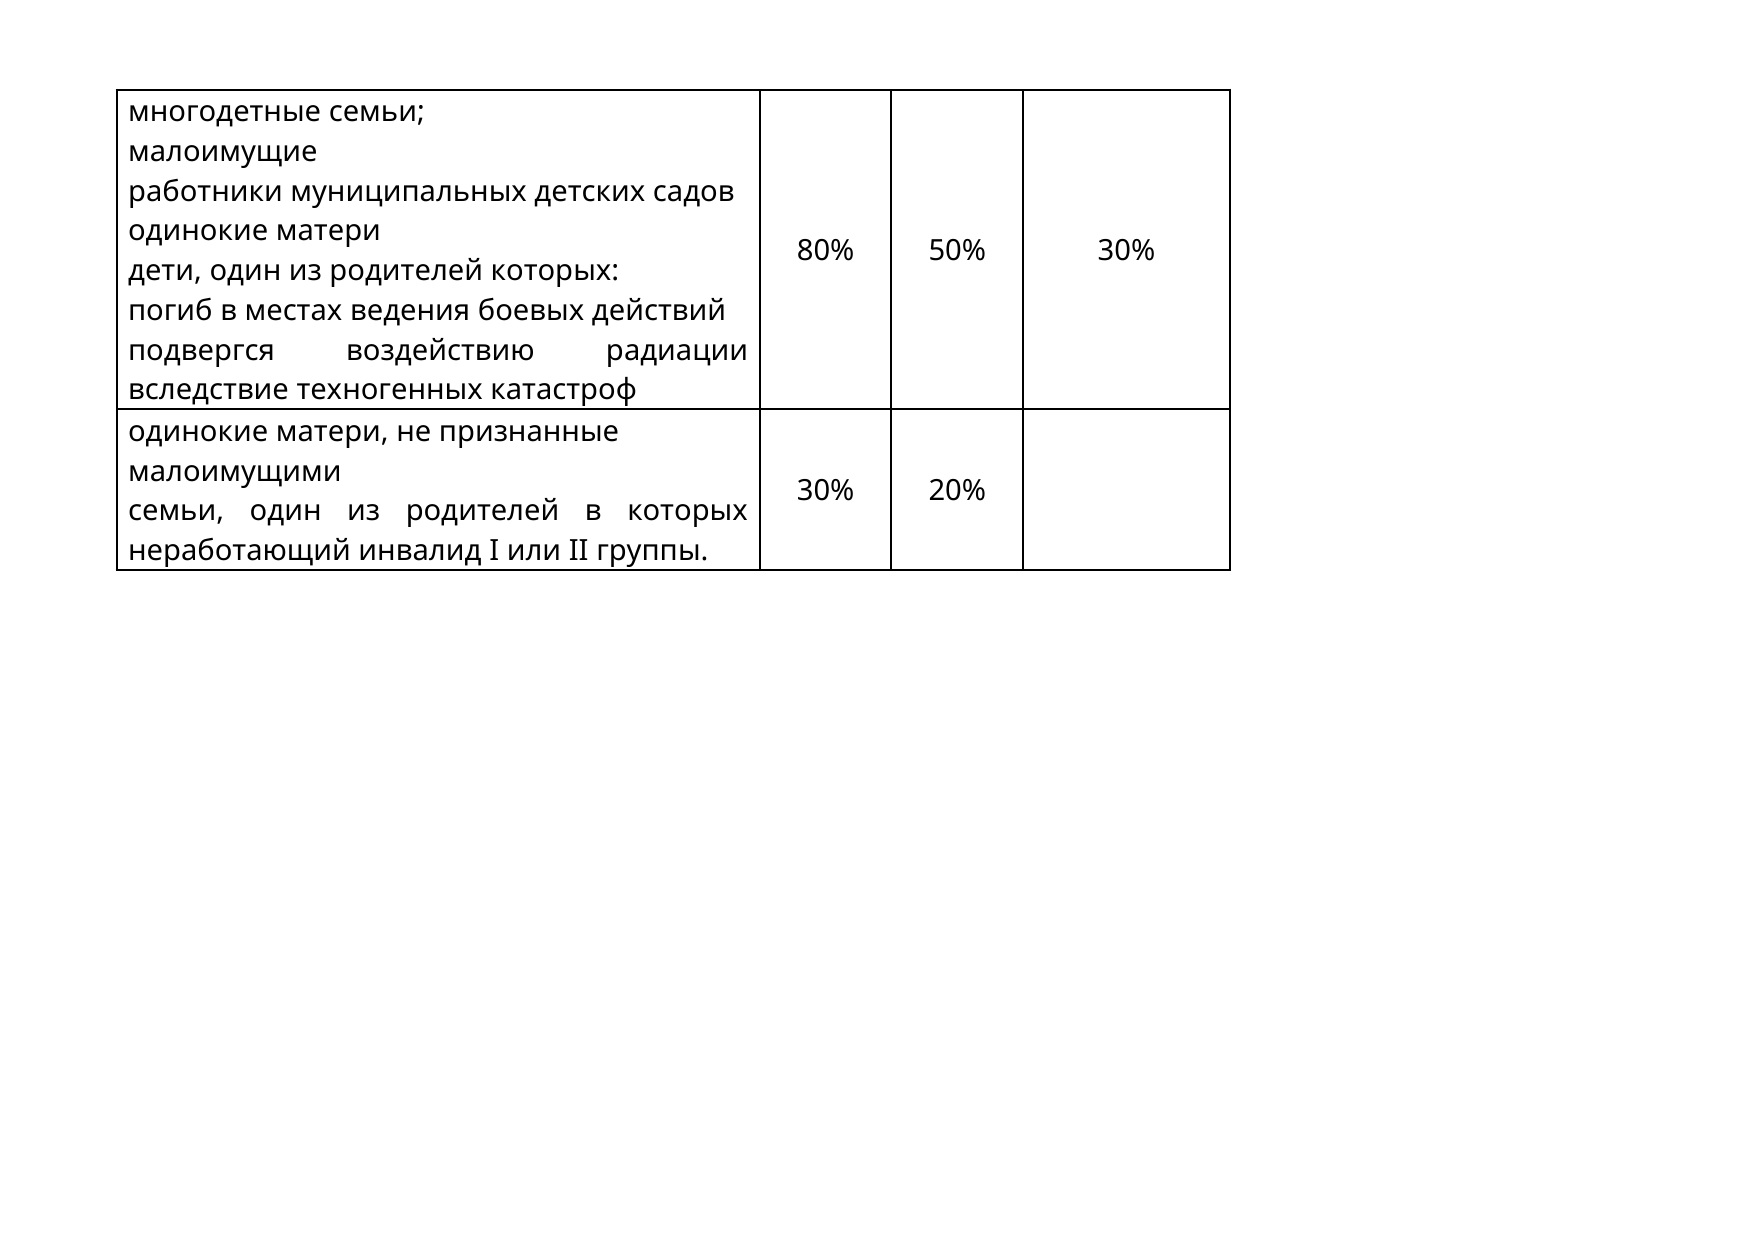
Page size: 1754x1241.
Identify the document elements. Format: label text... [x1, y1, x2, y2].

table_cell 30% [761, 410, 890, 569]
table_cell многодетные семьи; малоимущие работники муниципальных детских садов одинокие матери дети, один из родителей которых: погиб в местах ведения боевых действий подвергся воздействию радиации вследствие техногенных катастроф [118, 91, 759, 408]
table_cell [1024, 410, 1229, 569]
table_cell одинокие матери, не признанные малоимущими семьи, один из родителей в которых неработающий инвалид I или II группы. [118, 410, 759, 569]
table_cell 20% [892, 410, 1022, 569]
table_cell 30% [1024, 91, 1229, 408]
table_cell 80% [761, 91, 890, 408]
table_cell 50% [892, 91, 1022, 408]
